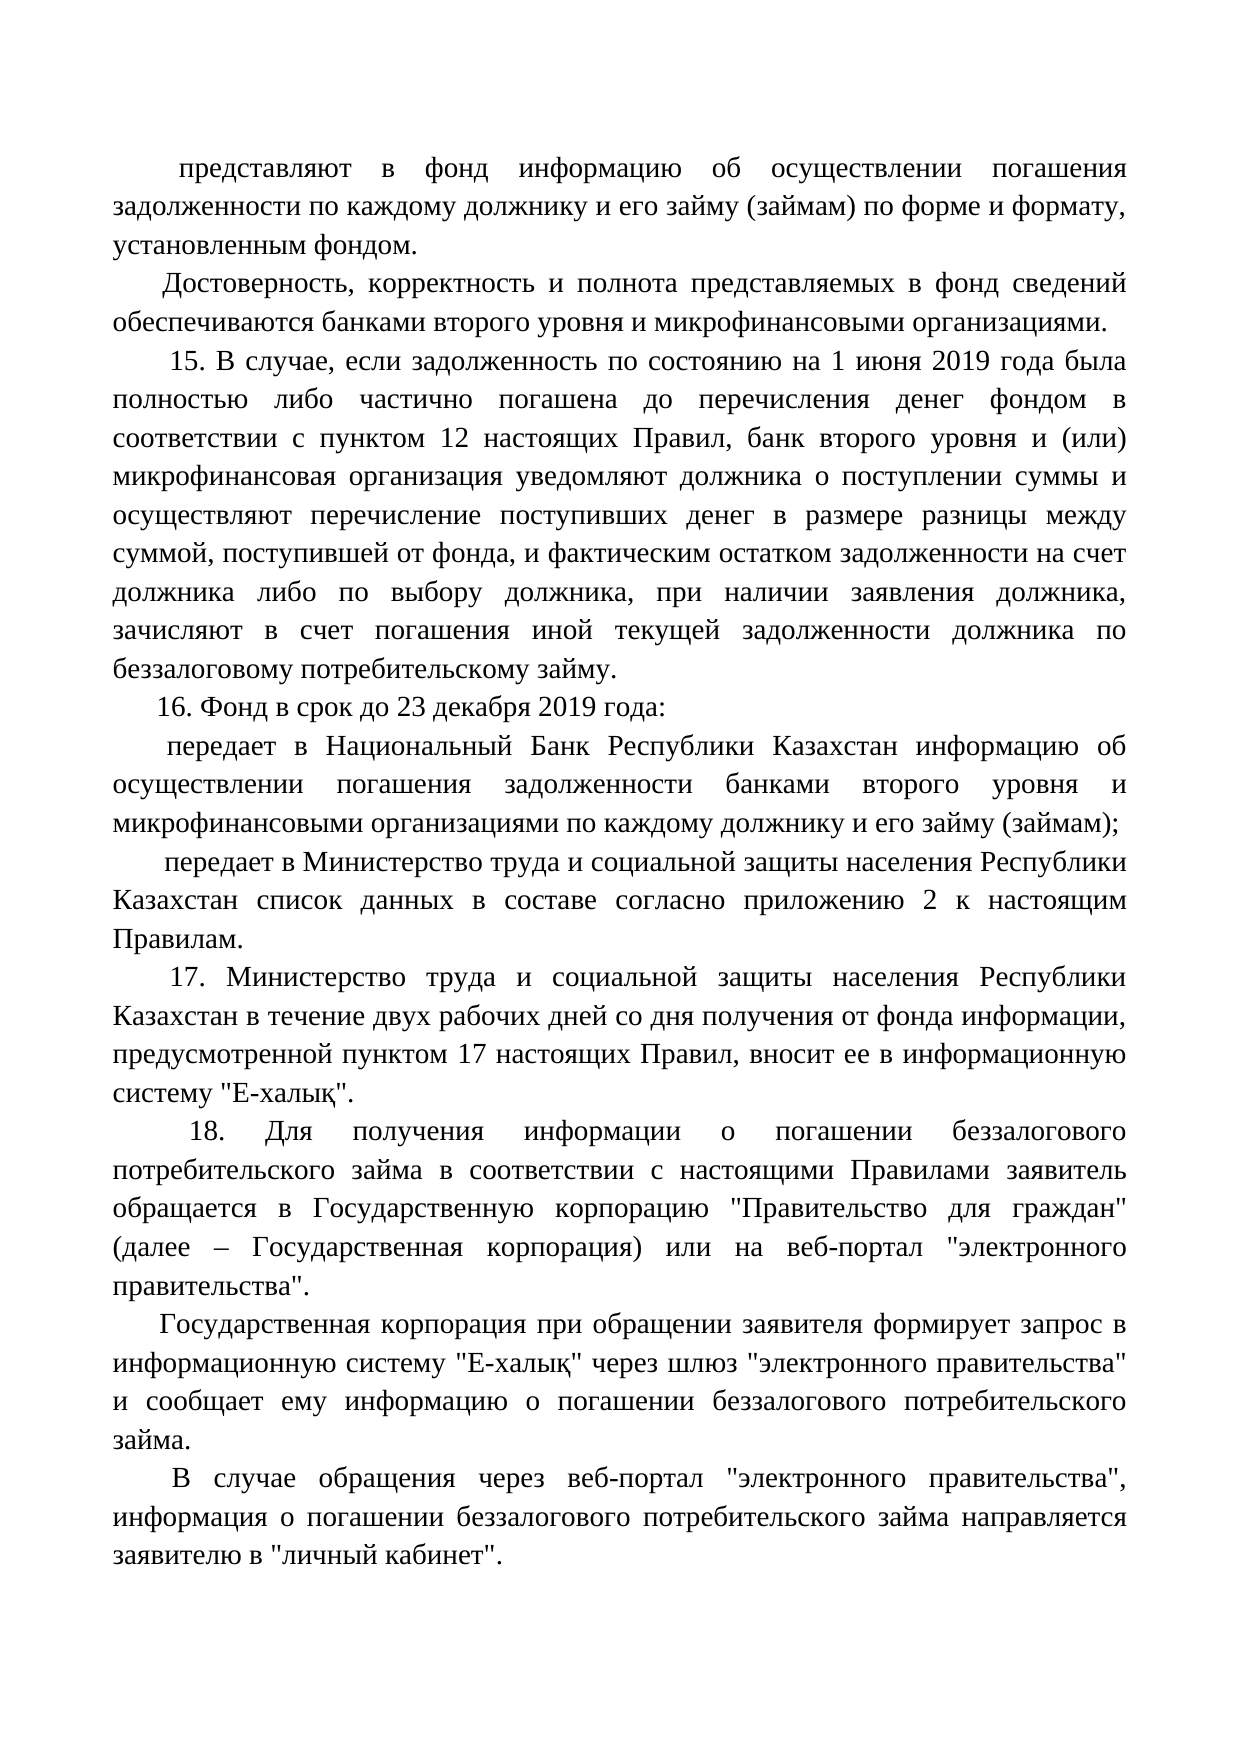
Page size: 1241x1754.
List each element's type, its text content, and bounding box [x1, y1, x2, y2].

text 16. Фонд в срок до 23 декабря 2019 года: [112, 689, 1128, 723]
text 17. Министерство труда и социальной защиты населения Республики Казахстан в течение двух рабочих дней со дня получения от фонда информации, предусмотренной пунктом 17 настоящих Правил, вносит ее в информационную систему "Е-халық". [112, 959, 1128, 1108]
text передает в Министерство труда и социальной защиты населения Республики Казахстан список данных в составе согласно приложению 2 к настоящим Правилам. [112, 844, 1128, 954]
text 18. Для получения информации о погашении беззалогового потребительского займа в соответствии с настоящими Правилами заявитель обращается в Государственную корпорацию "Правительство для граждан" (далее – Государственная корпорация) или на веб-портал "электронного правительства". [112, 1113, 1128, 1301]
text Государственная корпорация при обращении заявителя формирует запрос в информационную систему "Е-халық" через шлюз "электронного правительства" и сообщает ему информацию о погашении беззалогового потребительского займа. [112, 1306, 1128, 1455]
text передает в Национальный Банк Республики Казахстан информацию об осуществлении погашения задолженности банками второго уровня и микрофинансовыми организациями по каждому должнику и его займу (займам); [112, 728, 1128, 839]
text Достоверность, корректность и полнота представляемых в фонд сведений обеспечиваются банками второго уровня и микрофинансовыми организациями. [112, 266, 1128, 338]
text В случае обращения через веб-портал "электронного правительства", информация о погашении беззалогового потребительского займа направляется заявителю в "личный кабинет". [112, 1460, 1128, 1571]
text представляют в фонд информацию об осуществлении погашения задолженности по каждому должнику и его займу (займам) по форме и формату, установленным фондом. [112, 150, 1128, 261]
text 15. В случае, если задолженность по состоянию на 1 июня 2019 года была полностью либо частично погашена до перечисления денег фондом в соответствии с пунктом 12 настоящих Правил, банк второго уровня и (или) микрофинансовая организация уведомляют должника о поступлении суммы и осуществляют перечисление поступивших денег в размере разницы между суммой, поступившей от фонда, и фактическим остатком задолженности на счет должника либо по выбору должника, при наличии заявления должника, зачисляют в счет погашения иной текущей задолженности должника по беззалоговому потребительскому займу. [112, 343, 1128, 684]
